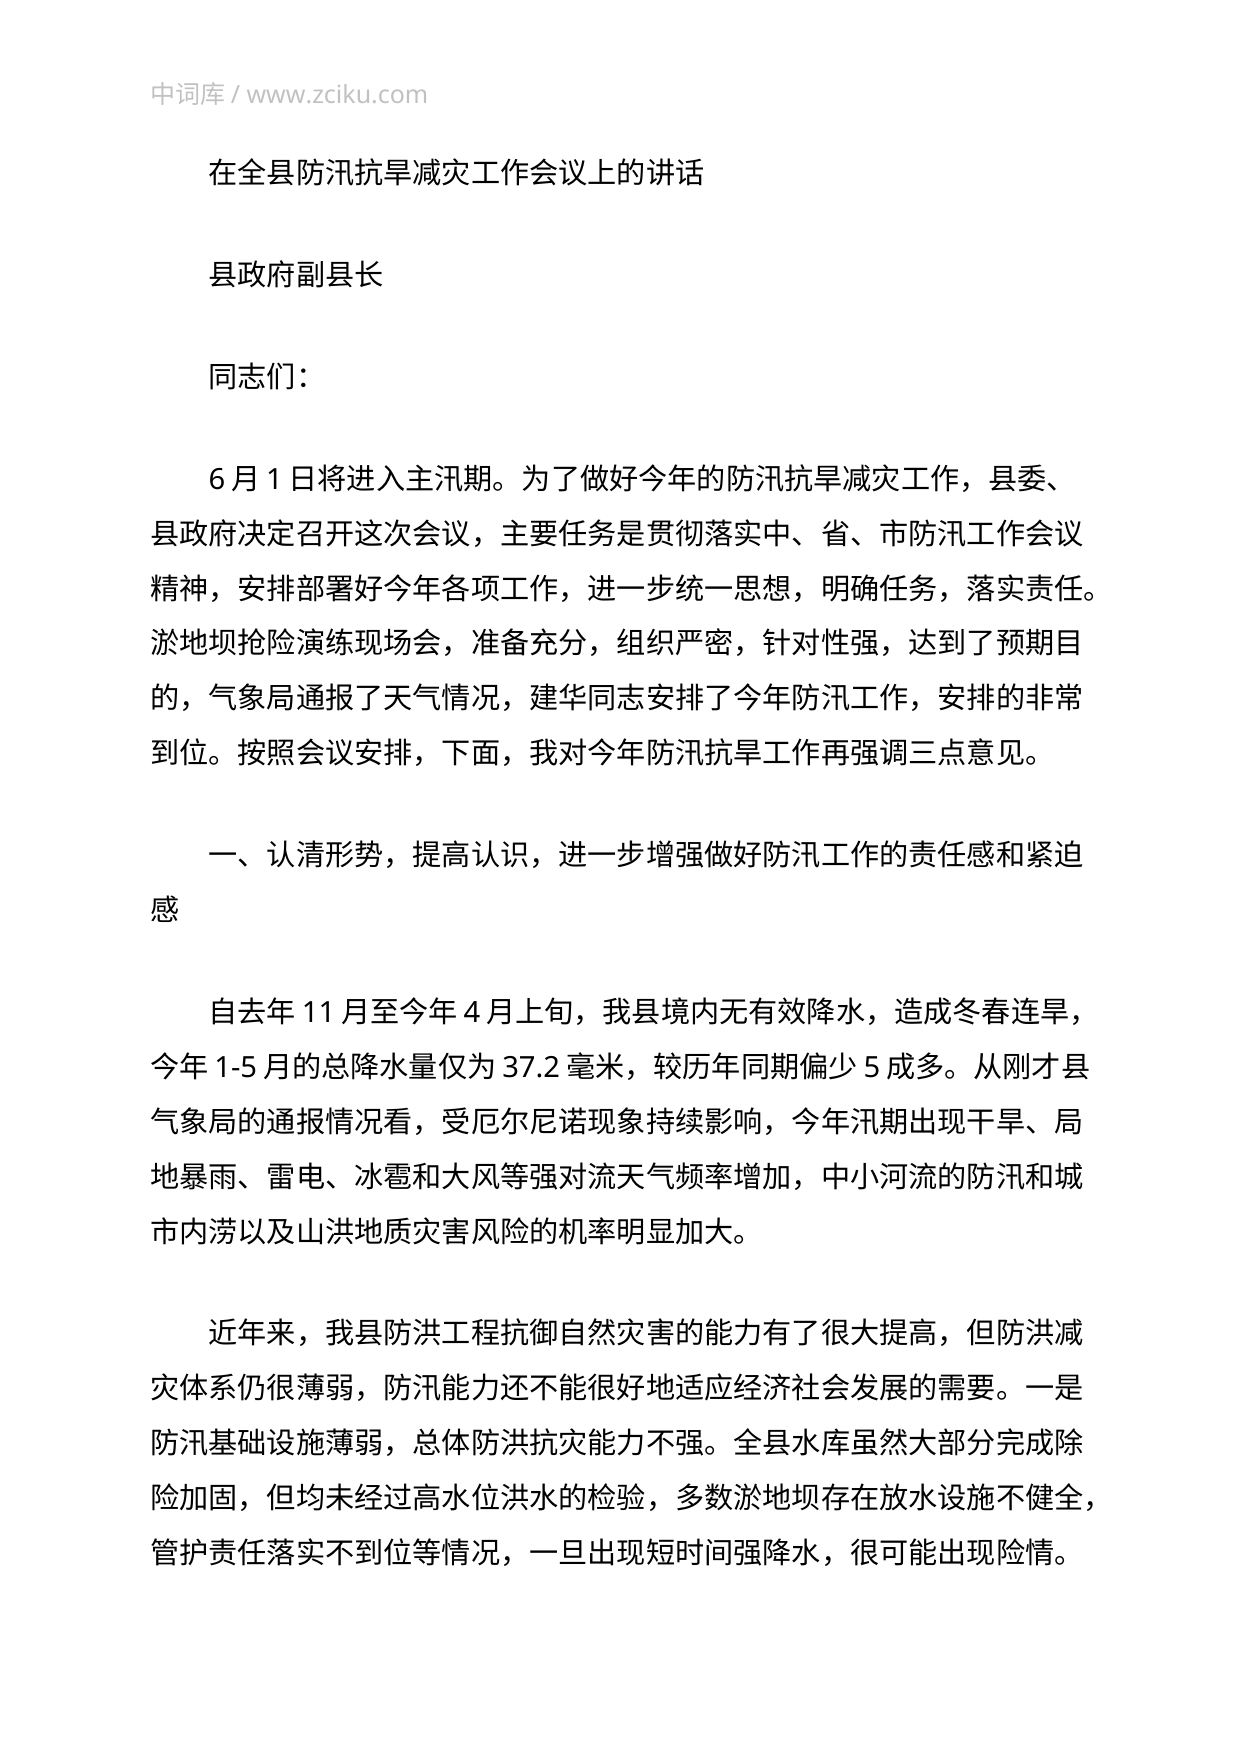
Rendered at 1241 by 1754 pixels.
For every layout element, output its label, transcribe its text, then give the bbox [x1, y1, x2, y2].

text 在全县防汛抗旱减灾工作会议上的讲话 [150, 150, 1090, 192]
text 同志们： [150, 353, 1090, 396]
text 6月1日将进入主汛期。为了做好今年的防汛抗旱减灾工作，县委、县政府决定召开这次会议，主要任务是贯彻落实中、省、市防汛工作会议精神，安排部署好今年各项工作，进一步统一思想，明确任务，落实责任。淤地坝抢险演练现场会，准备充分，组织严密，针对性强，达到了预期目的，气象局通报了天气情况，建华同志安排了今年防汛工作，安排的非常到位。按照会议安排，下面，我对今年防汛抗旱工作再强调三点意见。 [150, 455, 1090, 772]
text 自去年11月至今年4月上旬，我县境内无有效降水，造成冬春连旱，今年1-5月的总降水量仅为37.2毫米，较历年同期偏少5成多。从刚才县气象局的通报情况看，受厄尔尼诺现象持续影响，今年汛期出现干旱、局地暴雨、雷电、冰雹和大风等强对流天气频率增加，中小河流的防汛和城市内涝以及山洪地质灾害风险的机率明显加大。 [150, 988, 1090, 1250]
text 县政府副县长 [150, 252, 1090, 294]
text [150, 1310, 1090, 1572]
text 一、认清形势，提高认识，进一步增强做好防汛工作的责任感和紧迫感 [150, 832, 1090, 929]
